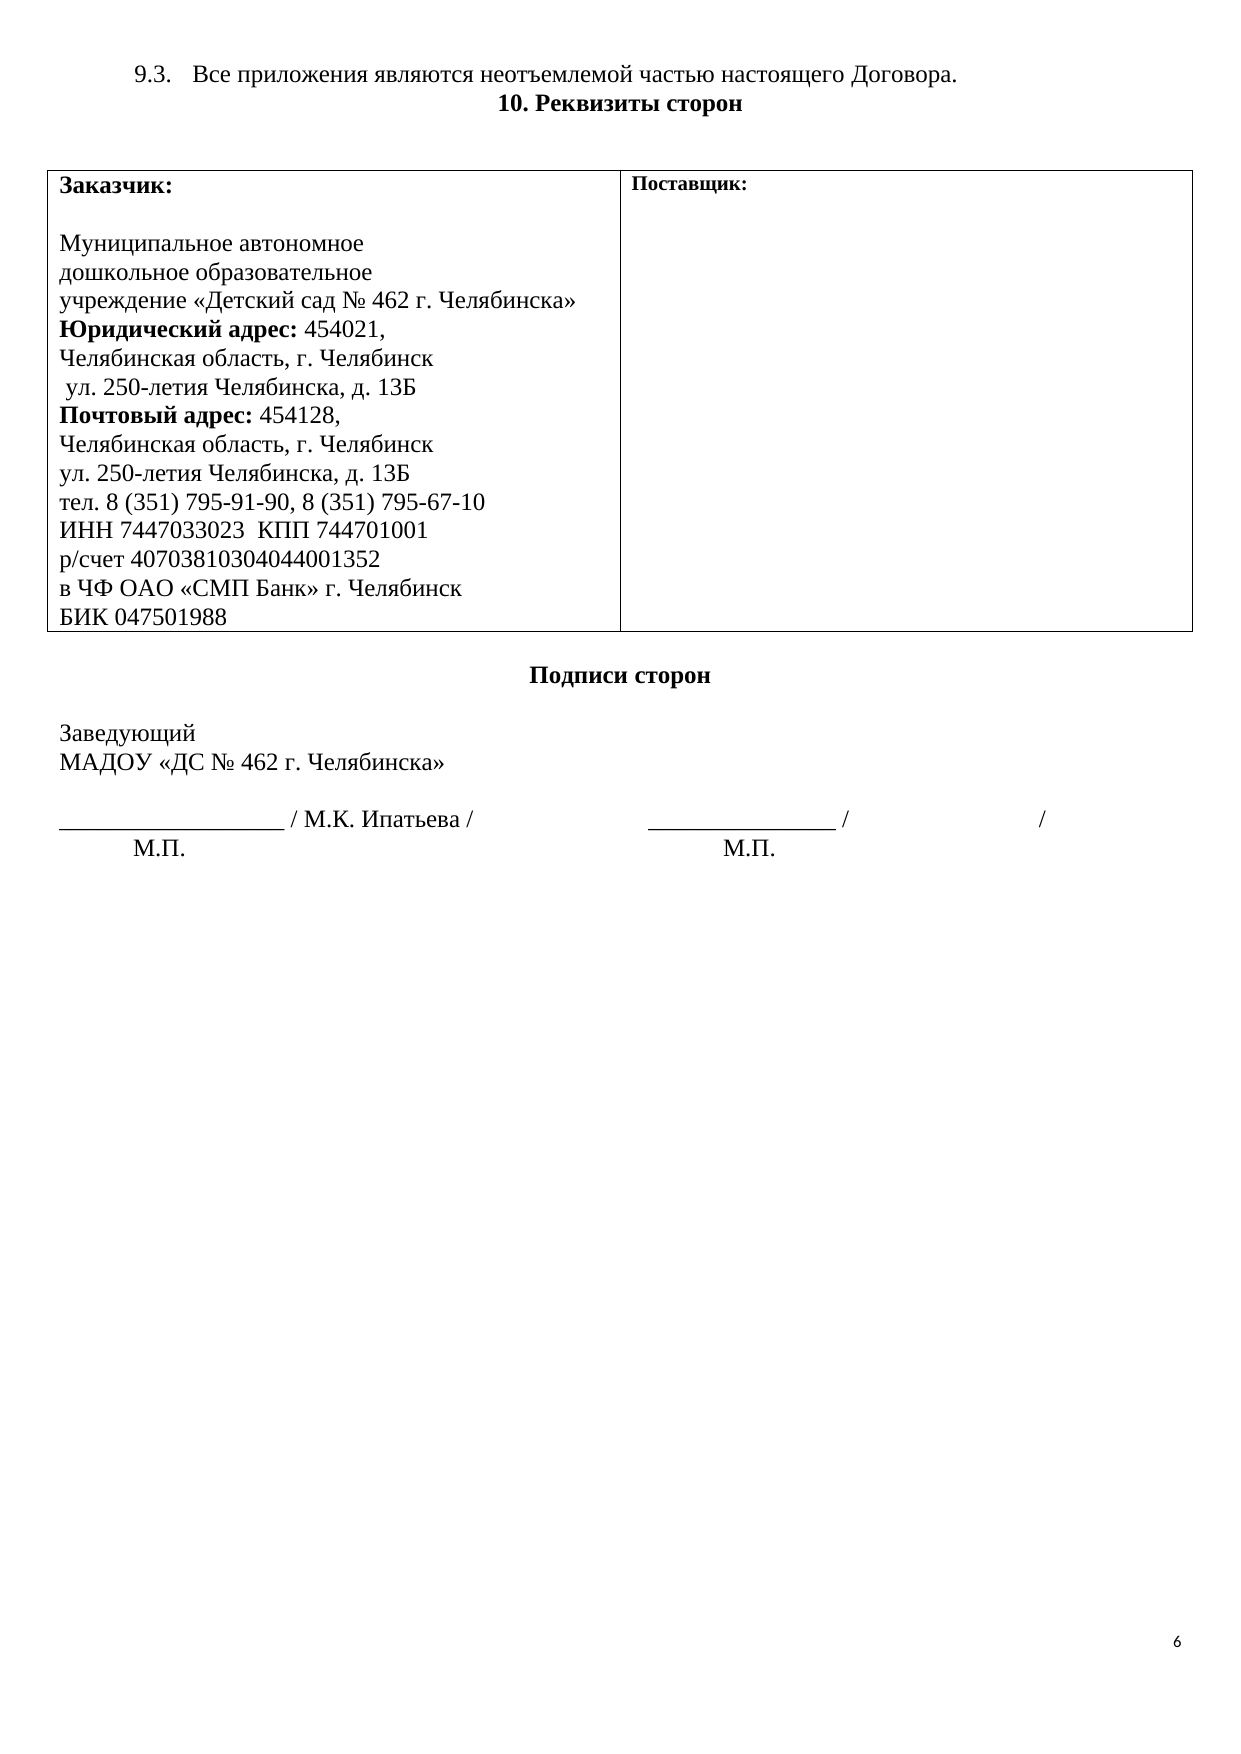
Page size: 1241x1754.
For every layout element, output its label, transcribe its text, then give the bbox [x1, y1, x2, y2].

text Подписи сторон [59, 660, 1181, 689]
list Все приложения являются неотъемлемой частью настоящего Договора. [134, 59, 1181, 88]
table_header Заказчик: Муниципальное автономное дошкольное образовательное учреждение «Детский сад № 462 г. Челябинска» Юридический адрес: 454021, Челябинская область, г. Челябинск ул. 250-летия Челябинска, д. 13Б Почтовый адрес: 454128, Челябинская область, г. Челябинск ул. 250-летия Челябинска, д. 13Б тел. 8 (351) 795-91-90, 8 (351) 795-67-10 ИНН 7447033023 КПП 744701001 р/счет 40703810304044001352 в ЧФ ОАО «СМП Банк» г. Челябинск БИК 047501988 [48, 171, 620, 631]
text МАДОУ «ДС № 462 г. Челябинска» [59, 747, 1181, 775]
text М.П. М.П. [59, 833, 1181, 862]
table_header Поставщик: [621, 171, 1192, 631]
text __________________ / М.К. Ипатьева / _______________ / / [59, 804, 1181, 833]
text Заведующий [59, 718, 1181, 747]
list Реквизиты сторон [59, 88, 1181, 117]
